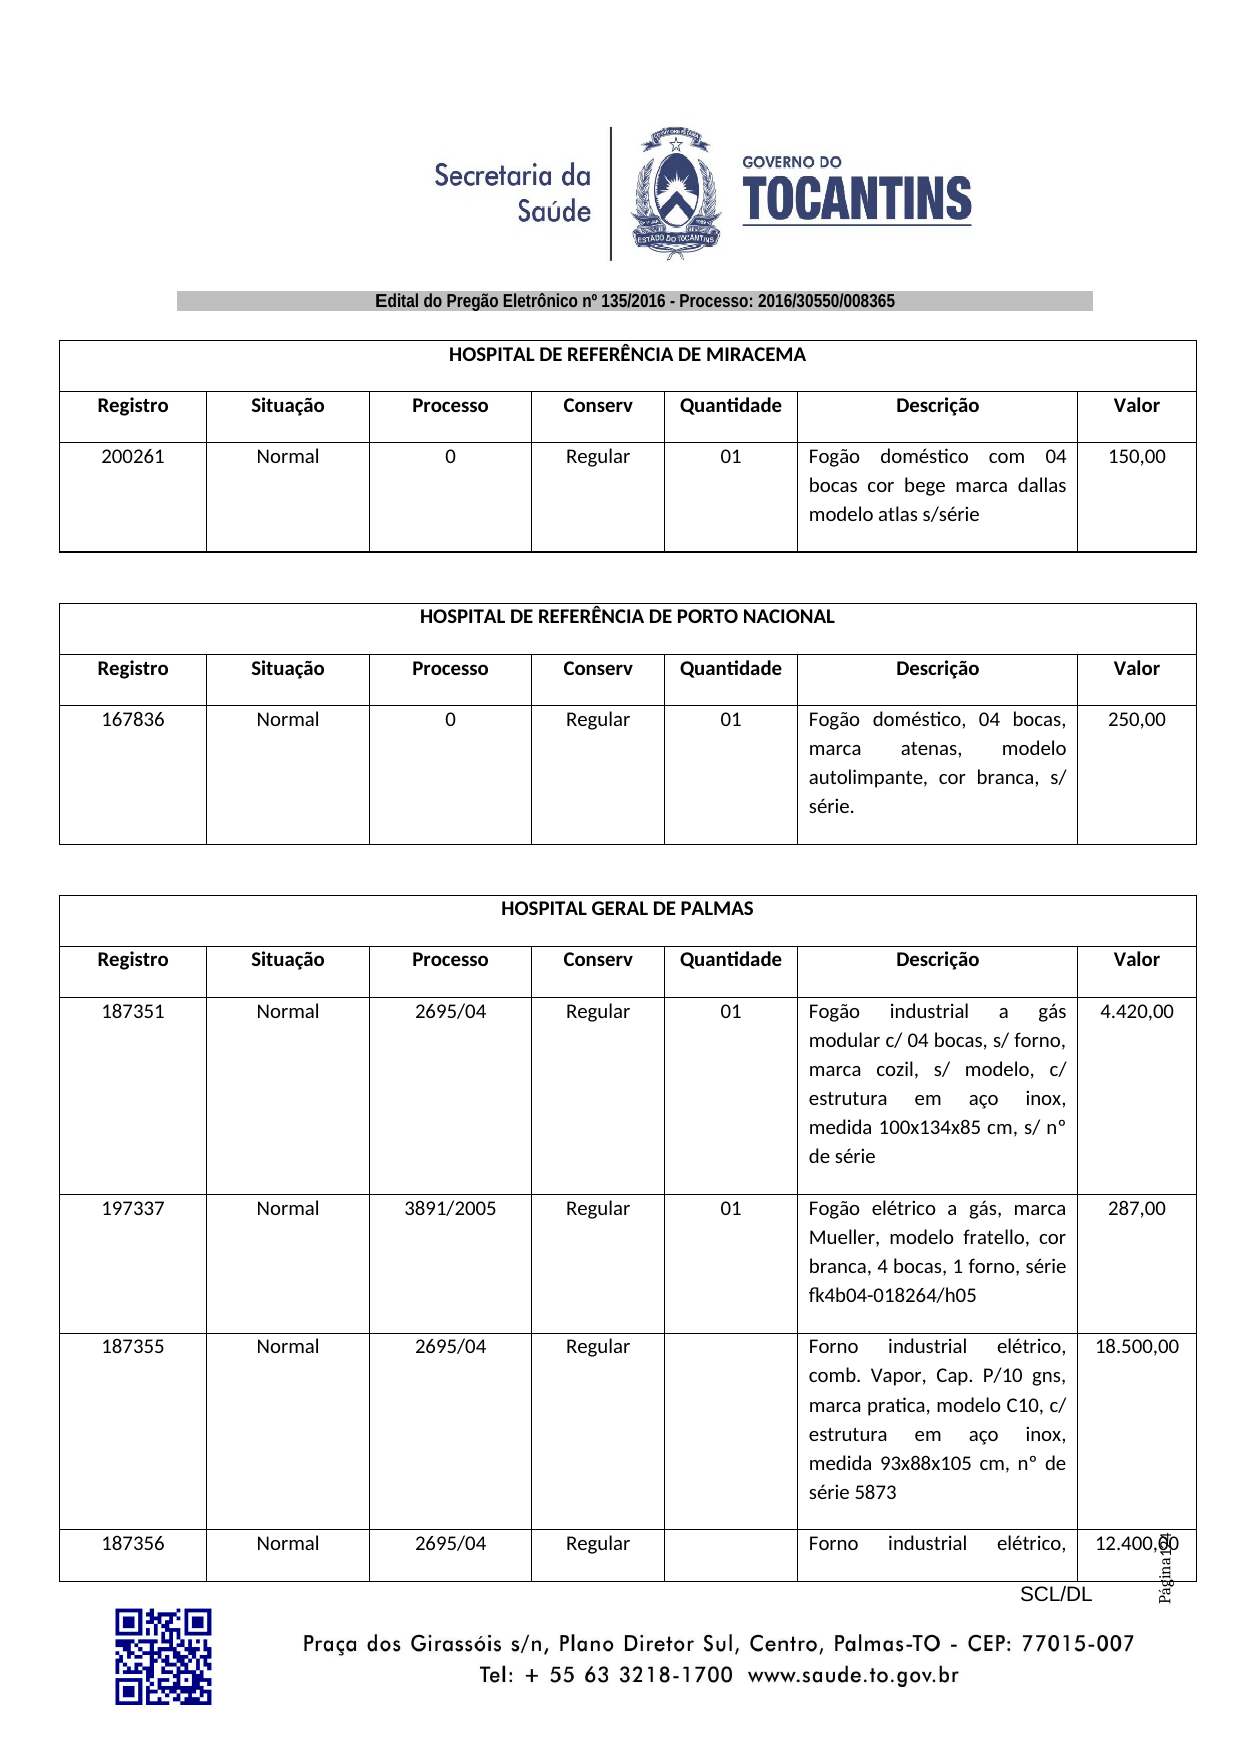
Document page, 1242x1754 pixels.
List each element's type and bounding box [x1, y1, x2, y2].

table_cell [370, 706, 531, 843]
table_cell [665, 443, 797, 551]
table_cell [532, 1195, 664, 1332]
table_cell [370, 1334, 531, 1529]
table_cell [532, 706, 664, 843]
picture [0, 43, 1237, 276]
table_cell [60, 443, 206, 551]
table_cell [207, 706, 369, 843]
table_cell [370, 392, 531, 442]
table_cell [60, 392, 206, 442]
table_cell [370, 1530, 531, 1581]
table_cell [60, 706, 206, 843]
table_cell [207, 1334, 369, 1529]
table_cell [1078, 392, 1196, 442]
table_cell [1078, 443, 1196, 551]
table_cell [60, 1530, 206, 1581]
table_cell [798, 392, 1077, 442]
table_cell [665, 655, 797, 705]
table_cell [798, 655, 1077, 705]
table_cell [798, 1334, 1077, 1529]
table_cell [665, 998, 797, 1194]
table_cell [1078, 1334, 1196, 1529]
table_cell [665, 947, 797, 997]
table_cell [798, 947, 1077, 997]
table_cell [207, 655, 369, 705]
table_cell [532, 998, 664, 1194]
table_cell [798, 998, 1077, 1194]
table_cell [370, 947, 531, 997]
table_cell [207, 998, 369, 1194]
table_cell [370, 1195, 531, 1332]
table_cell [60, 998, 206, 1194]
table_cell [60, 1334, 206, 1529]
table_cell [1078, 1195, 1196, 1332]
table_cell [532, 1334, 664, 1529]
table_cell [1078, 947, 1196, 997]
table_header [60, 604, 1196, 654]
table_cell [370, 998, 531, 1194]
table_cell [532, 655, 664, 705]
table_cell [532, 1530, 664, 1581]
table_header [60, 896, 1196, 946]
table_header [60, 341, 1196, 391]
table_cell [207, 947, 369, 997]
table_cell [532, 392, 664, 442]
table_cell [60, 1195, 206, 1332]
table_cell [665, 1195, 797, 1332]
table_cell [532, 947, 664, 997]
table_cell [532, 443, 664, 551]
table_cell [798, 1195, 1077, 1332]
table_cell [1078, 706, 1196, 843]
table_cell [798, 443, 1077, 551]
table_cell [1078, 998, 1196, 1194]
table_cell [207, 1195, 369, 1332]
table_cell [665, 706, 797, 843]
picture [111, 1604, 1134, 1709]
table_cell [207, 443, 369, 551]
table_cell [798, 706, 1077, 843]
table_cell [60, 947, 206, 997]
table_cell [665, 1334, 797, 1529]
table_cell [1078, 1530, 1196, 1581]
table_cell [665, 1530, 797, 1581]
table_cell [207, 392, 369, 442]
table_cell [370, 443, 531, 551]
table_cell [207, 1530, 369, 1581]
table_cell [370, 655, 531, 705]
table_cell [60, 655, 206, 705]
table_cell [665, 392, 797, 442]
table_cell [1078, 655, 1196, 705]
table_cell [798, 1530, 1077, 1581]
